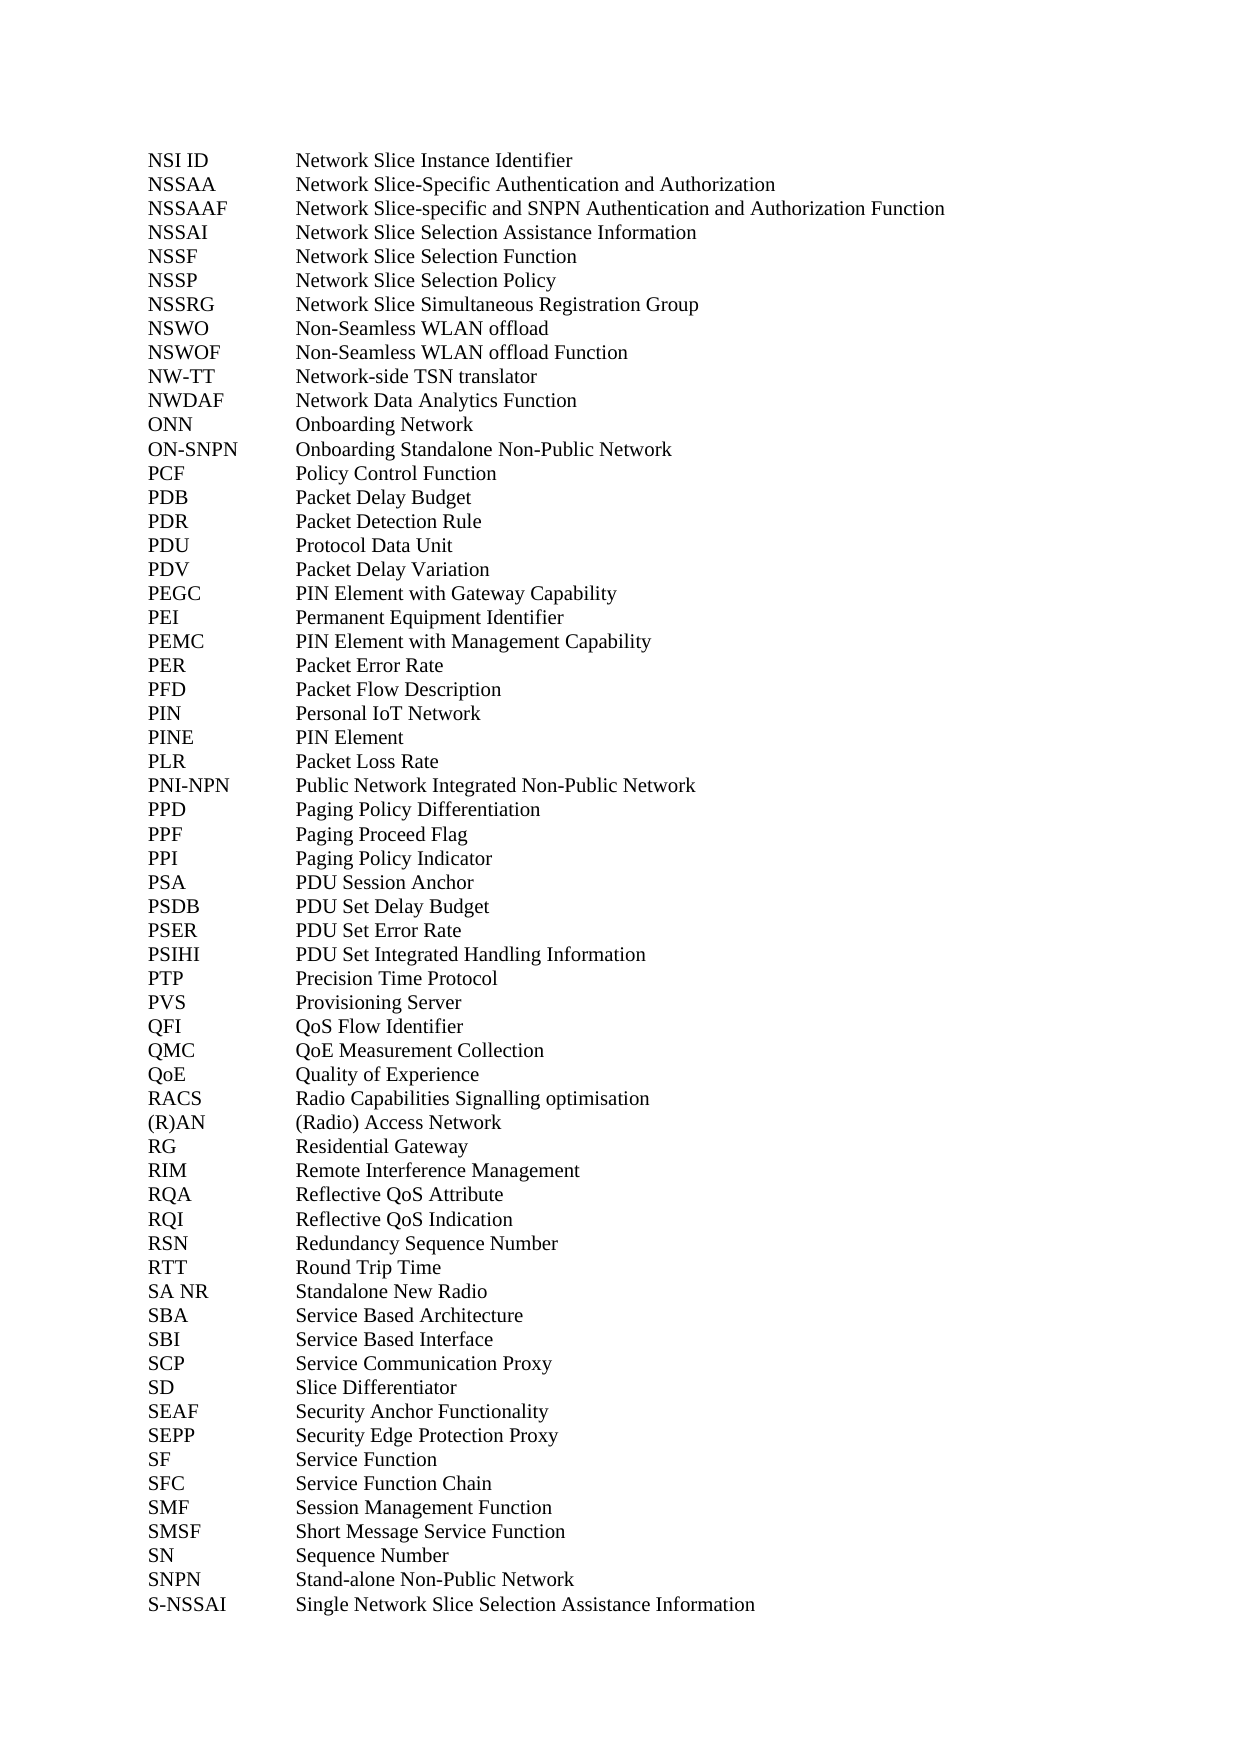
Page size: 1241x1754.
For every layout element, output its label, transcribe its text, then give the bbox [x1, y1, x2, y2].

text NSWOF Non-Seamless WLAN offload Function [148, 340, 1122, 364]
text NSSP Network Slice Selection Policy [148, 268, 1122, 292]
text SFC Service Function Chain [148, 1471, 1122, 1495]
text PSIHI PDU Set Integrated Handling Information [148, 942, 1122, 966]
text PPI Paging Policy Indicator [148, 846, 1122, 869]
text PEI Permanent Equipment Identifier [148, 605, 1122, 629]
text NSWO Non-Seamless WLAN offload [148, 316, 1122, 340]
text NSI ID Network Slice Instance Identifier [148, 148, 1122, 172]
text SMSF Short Message Service Function [148, 1519, 1122, 1543]
text PEGC PIN Element with Gateway Capability [148, 581, 1122, 605]
text RSN Redundancy Sequence Number [148, 1231, 1122, 1254]
text PLR Packet Loss Rate [148, 749, 1122, 773]
text PVS Provisioning Server [148, 990, 1122, 1014]
text RTT Round Trip Time [148, 1254, 1122, 1279]
text SF Service Function [148, 1447, 1122, 1471]
text PEMC PIN Element with Management Capability [148, 629, 1122, 653]
text S-NSSAI Single Network Slice Selection Assistance Information [148, 1591, 1122, 1616]
text PCF Policy Control Function [148, 461, 1122, 484]
text PDU Protocol Data Unit [148, 533, 1122, 557]
text PFD Packet Flow Description [148, 677, 1122, 701]
text QoE Quality of Experience [148, 1062, 1122, 1086]
text PINE PIN Element [148, 725, 1122, 749]
text ONN Onboarding Network [148, 412, 1122, 436]
text RIM Remote Interference Management [148, 1158, 1122, 1182]
text SD Slice Differentiator [148, 1375, 1122, 1399]
text PDV Packet Delay Variation [148, 557, 1122, 581]
text SNPN Stand-alone Non-Public Network [148, 1567, 1122, 1591]
text SA NR Standalone New Radio [148, 1279, 1122, 1303]
text SEPP Security Edge Protection Proxy [148, 1423, 1122, 1447]
text PSDB PDU Set Delay Budget [148, 894, 1122, 918]
text NW-TT Network-side TSN translator [148, 364, 1122, 388]
text PER Packet Error Rate [148, 653, 1122, 677]
text NSSRG Network Slice Simultaneous Registration Group [148, 292, 1122, 316]
text SCP Service Communication Proxy [148, 1351, 1122, 1375]
text NSSF Network Slice Selection Function [148, 244, 1122, 268]
text PNI-NPN Public Network Integrated Non-Public Network [148, 773, 1122, 797]
text SMF Session Management Function [148, 1495, 1122, 1519]
text SN Sequence Number [148, 1543, 1122, 1567]
text PPD Paging Policy Differentiation [148, 797, 1122, 821]
text SBA Service Based Architecture [148, 1303, 1122, 1327]
text SEAF Security Anchor Functionality [148, 1399, 1122, 1423]
text PPF Paging Proceed Flag [148, 821, 1122, 846]
text QFI QoS Flow Identifier [148, 1014, 1122, 1038]
text RACS Radio Capabilities Signalling optimisation [148, 1086, 1122, 1110]
text NSSAAF Network Slice-specific and SNPN Authentication and Authorization Function [148, 196, 1122, 220]
text PSER PDU Set Error Rate [148, 918, 1122, 942]
text QMC QoE Measurement Collection [148, 1038, 1122, 1062]
text ON-SNPN Onboarding Standalone Non-Public Network [148, 436, 1122, 461]
text NSSAI Network Slice Selection Assistance Information [148, 220, 1122, 244]
text NWDAF Network Data Analytics Function [148, 388, 1122, 412]
text PDB Packet Delay Budget [148, 484, 1122, 509]
text PDR Packet Detection Rule [148, 509, 1122, 533]
text NSSAA Network Slice-Specific Authentication and Authorization [148, 172, 1122, 196]
text PIN Personal IoT Network [148, 701, 1122, 725]
text RQA Reflective QoS Attribute [148, 1182, 1122, 1206]
text RQI Reflective QoS Indication [148, 1206, 1122, 1231]
text PTP Precision Time Protocol [148, 966, 1122, 990]
text PSA PDU Session Anchor [148, 869, 1122, 894]
text RG Residential Gateway [148, 1134, 1122, 1158]
text (R)AN (Radio) Access Network [148, 1110, 1122, 1134]
text SBI Service Based Interface [148, 1327, 1122, 1351]
